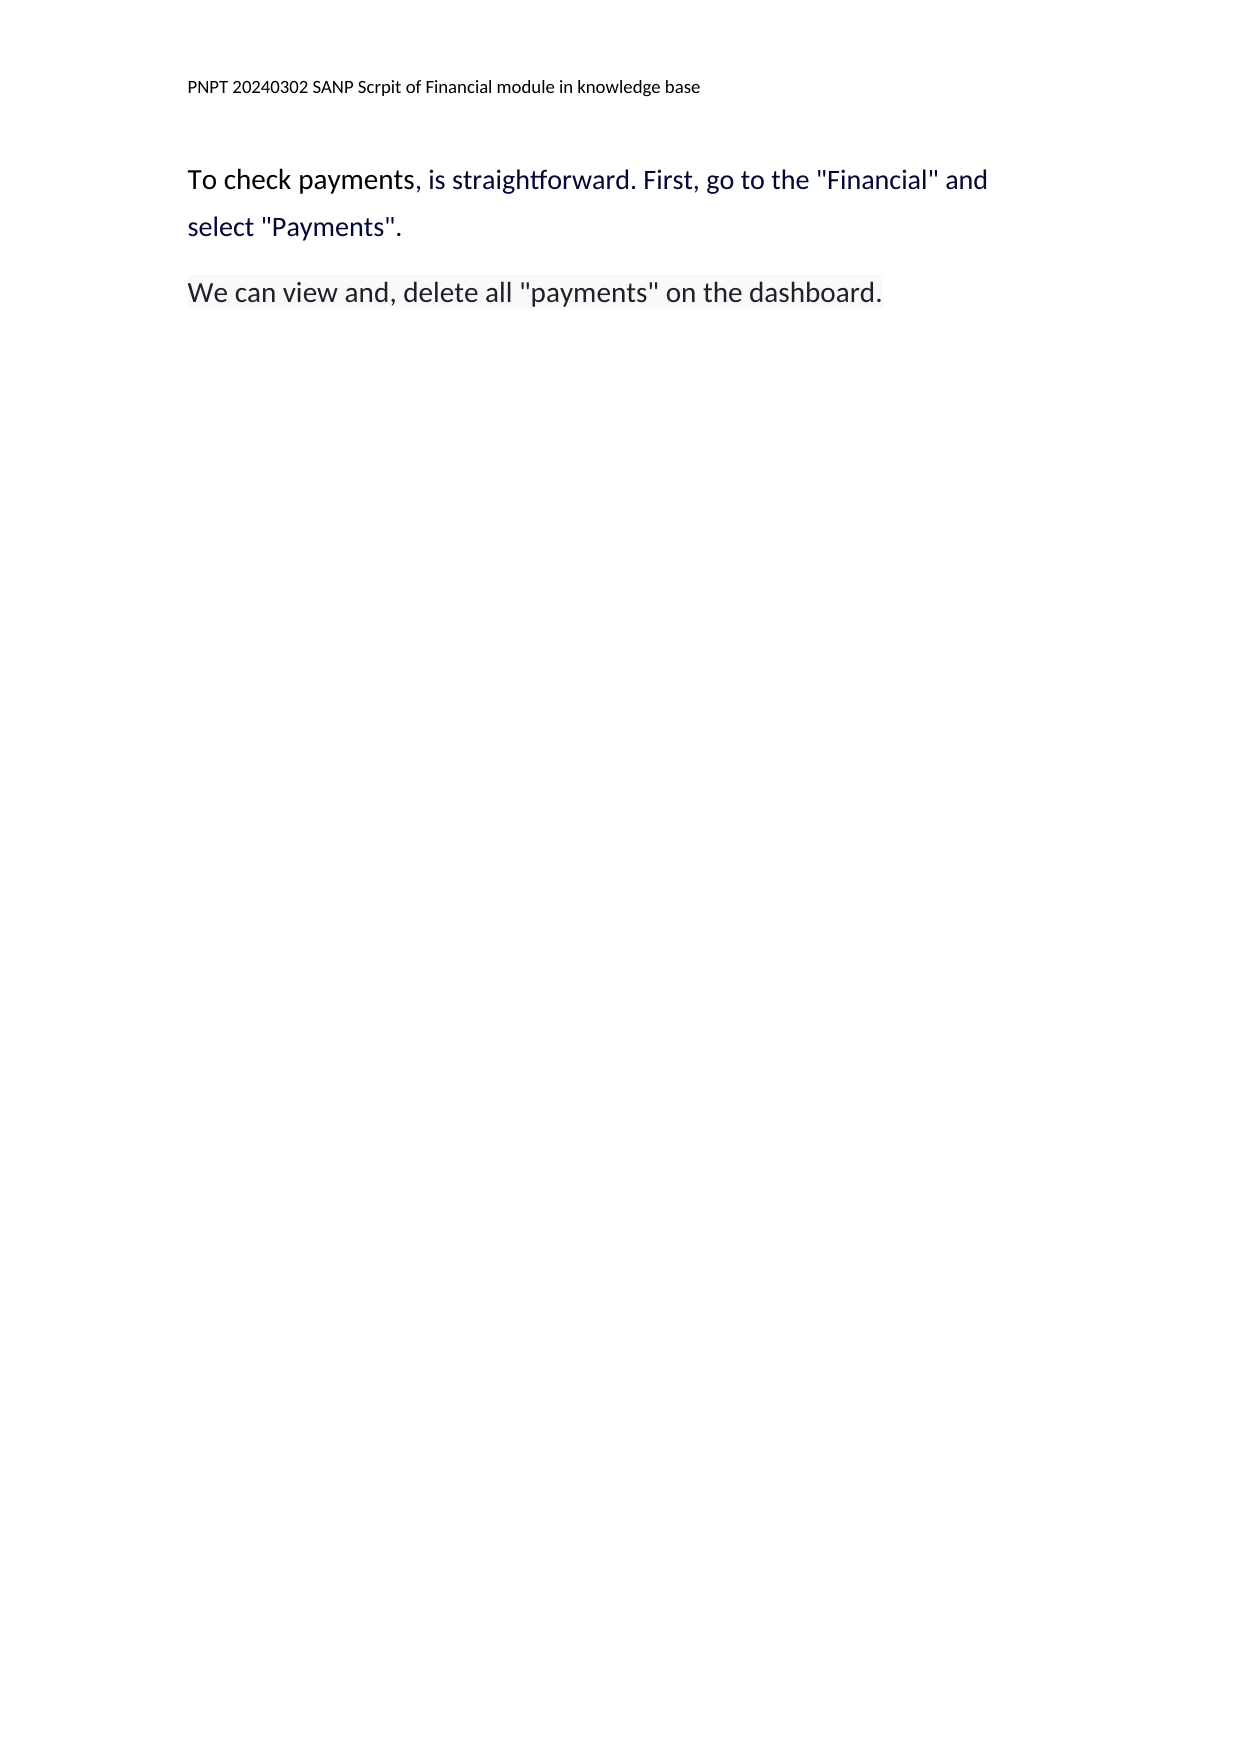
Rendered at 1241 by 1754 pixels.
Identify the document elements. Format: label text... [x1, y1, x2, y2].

text We can view and, delete all "payments" on the dashboard. [187, 262, 1053, 309]
text To check payments, is straightforward. First, go to the "Financial" and select "Payments". [187, 150, 1053, 244]
